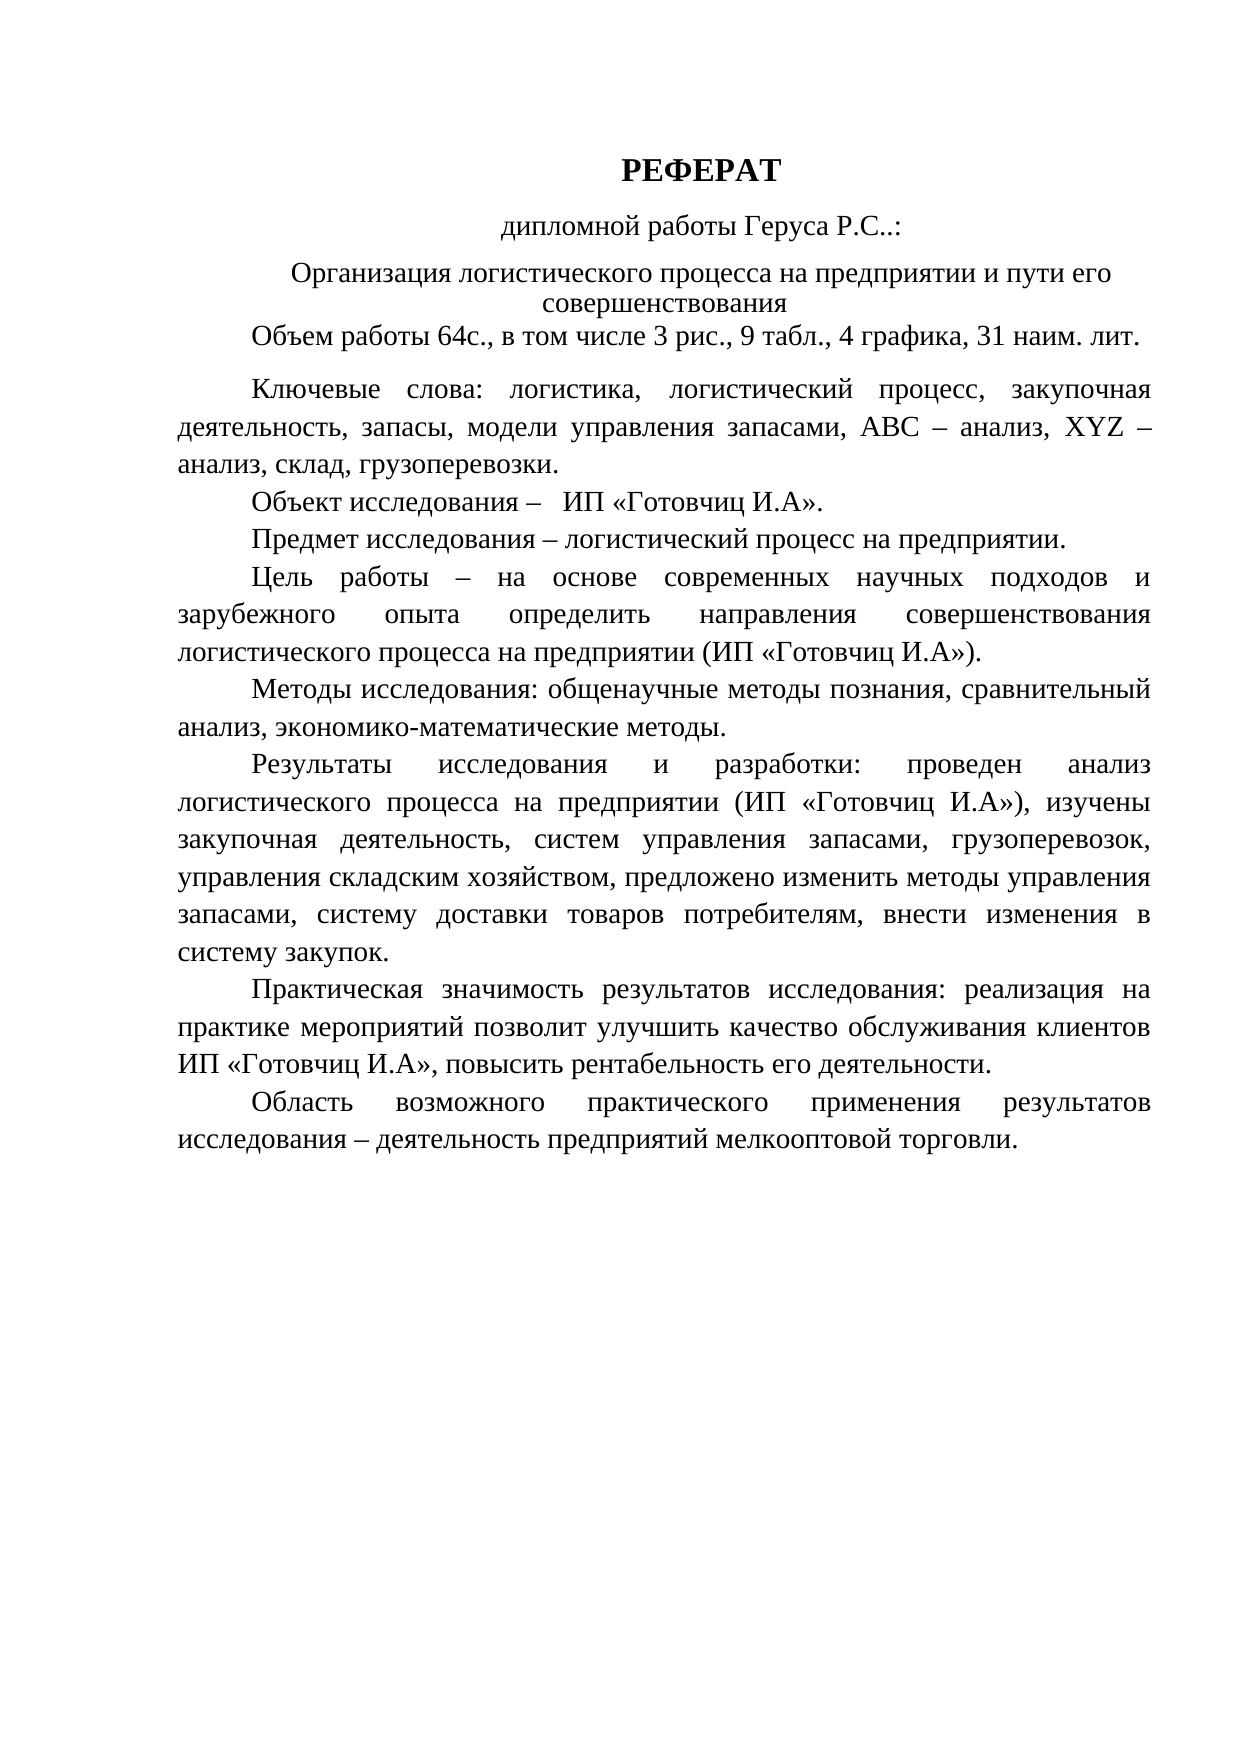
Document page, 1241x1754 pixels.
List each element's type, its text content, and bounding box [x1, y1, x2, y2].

text Методы исследования: общенаучные методы познания, сравнительный анализ, экономико-математические методы. [177, 669, 1152, 744]
text Организация логистического процесса на предприятии и пути его совершенствования [177, 258, 1152, 318]
text Цель работы – на основе современных научных подходов и зарубежного опыта определить направления совершенствования логистического процесса на предприятии (ИП «Готовчиц И.А»). [177, 556, 1152, 669]
text Ключевые слова: логистика, логистический процесс, закупочная деятельность, запасы, модели управления запасами, АВС – анализ, XYZ – анализ, склад, грузоперевозки. [177, 369, 1152, 481]
text Предмет исследования – логистический процесс на предприятии. [177, 519, 1152, 556]
text Практическая значимость результатов исследования: реализация на практике мероприятий позволит улучшить качество обслуживания клиентов ИП «Готовчиц И.А», повысить рентабельность его деятельности. [177, 969, 1152, 1081]
text Объект исследования – ИП «Готовчиц И.А». [177, 481, 1152, 519]
text Результаты исследования и разработки: проведен анализ логистического процесса на предприятии (ИП «Готовчиц И.А»), изучены закупочная деятельность, систем управления запасами, грузоперевозок, управления складским хозяйством, предложено изменить методы управления запасами, систему доставки товаров потребителям, внести изменения в систему закупок. [177, 744, 1152, 969]
text дипломной работы Геруса Р.С..: [177, 208, 1152, 241]
text Объем работы 64с., в том числе 3 рис., 9 табл., 4 графика, 31 наим. лит. [177, 318, 1152, 352]
text Область возможного практического применения результатов исследования – деятельность предприятий мелкооптовой торговли. [177, 1081, 1152, 1156]
text РЕФЕРАТ [177, 150, 1152, 189]
